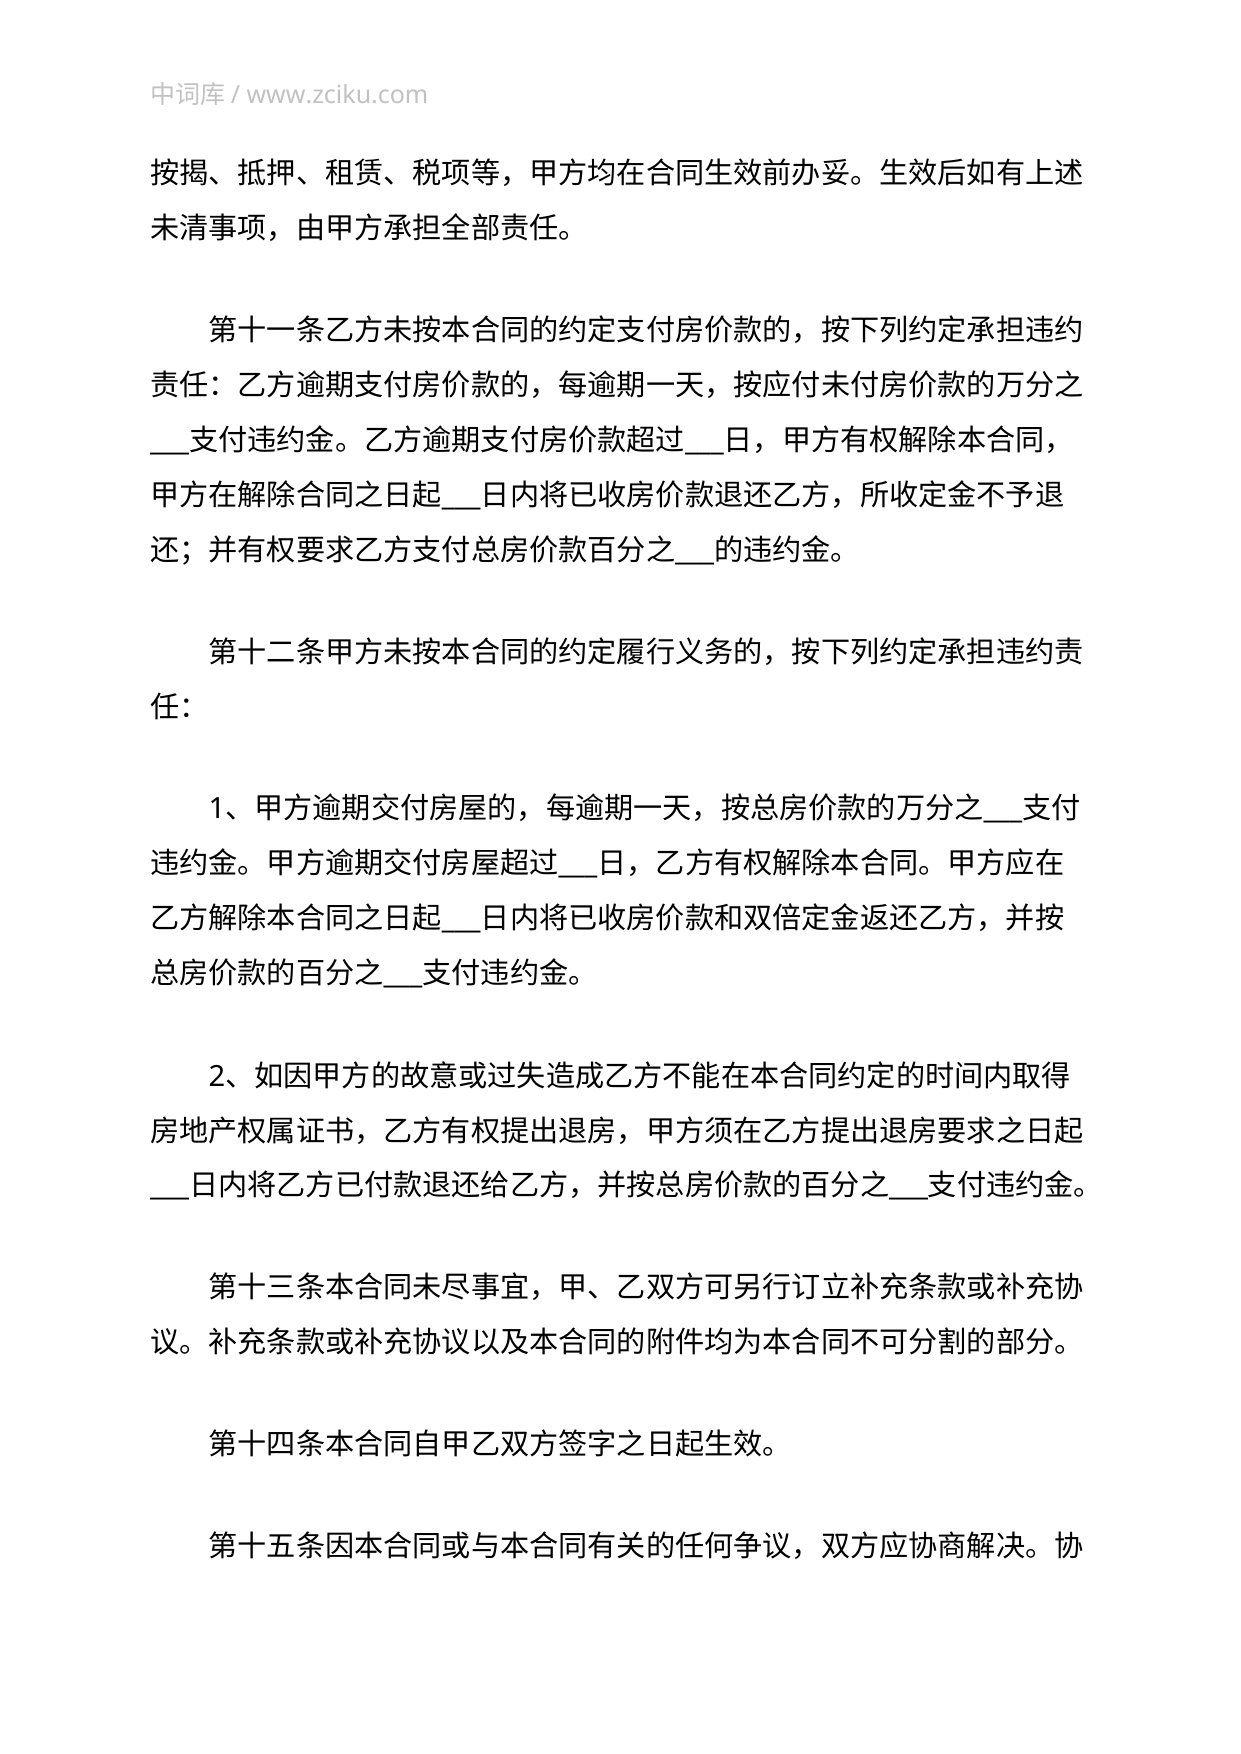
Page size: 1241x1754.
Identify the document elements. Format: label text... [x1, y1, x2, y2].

text 第十一条乙方未按本合同的约定支付房价款的，按下列约定承担违约责任：乙方逾期支付房价款的，每逾期一天，按应付未付房价款的万分之___支付违约金。乙方逾期支付房价款超过___日，甲方有权解除本合同，甲方在解除合同之日起___日内将已收房价款退还乙方，所收定金不予退还；并有权要求乙方支付总房价款百分之___的违约金。 [150, 307, 1090, 569]
text 第十四条本合同自甲乙双方签字之日起生效。 [150, 1421, 1090, 1463]
text 1、甲方逾期交付房屋的，每逾期一天，按总房价款的万分之___支付违约金。甲方逾期交付房屋超过___日，乙方有权解除本合同。甲方应在乙方解除本合同之日起___日内将已收房价款和双倍定金返还乙方，并按总房价款的百分之___支付违约金。 [150, 785, 1090, 992]
text 第十三条本合同未尽事宜，甲、乙双方可另行订立补充条款或补充协议。补充条款或补充协议以及本合同的附件均为本合同不可分割的部分。 [150, 1264, 1090, 1361]
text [150, 1522, 1090, 1565]
text 2、如因甲方的故意或过失造成乙方不能在本合同约定的时间内取得房地产权属证书，乙方有权提出退房，甲方须在乙方提出退房要求之日起___日内将乙方已付款退还给乙方，并按总房价款的百分之___支付违约金。 [150, 1052, 1090, 1204]
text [150, 150, 1090, 247]
text 第十二条甲方未按本合同的约定履行义务的，按下列约定承担违约责任： [150, 628, 1090, 726]
